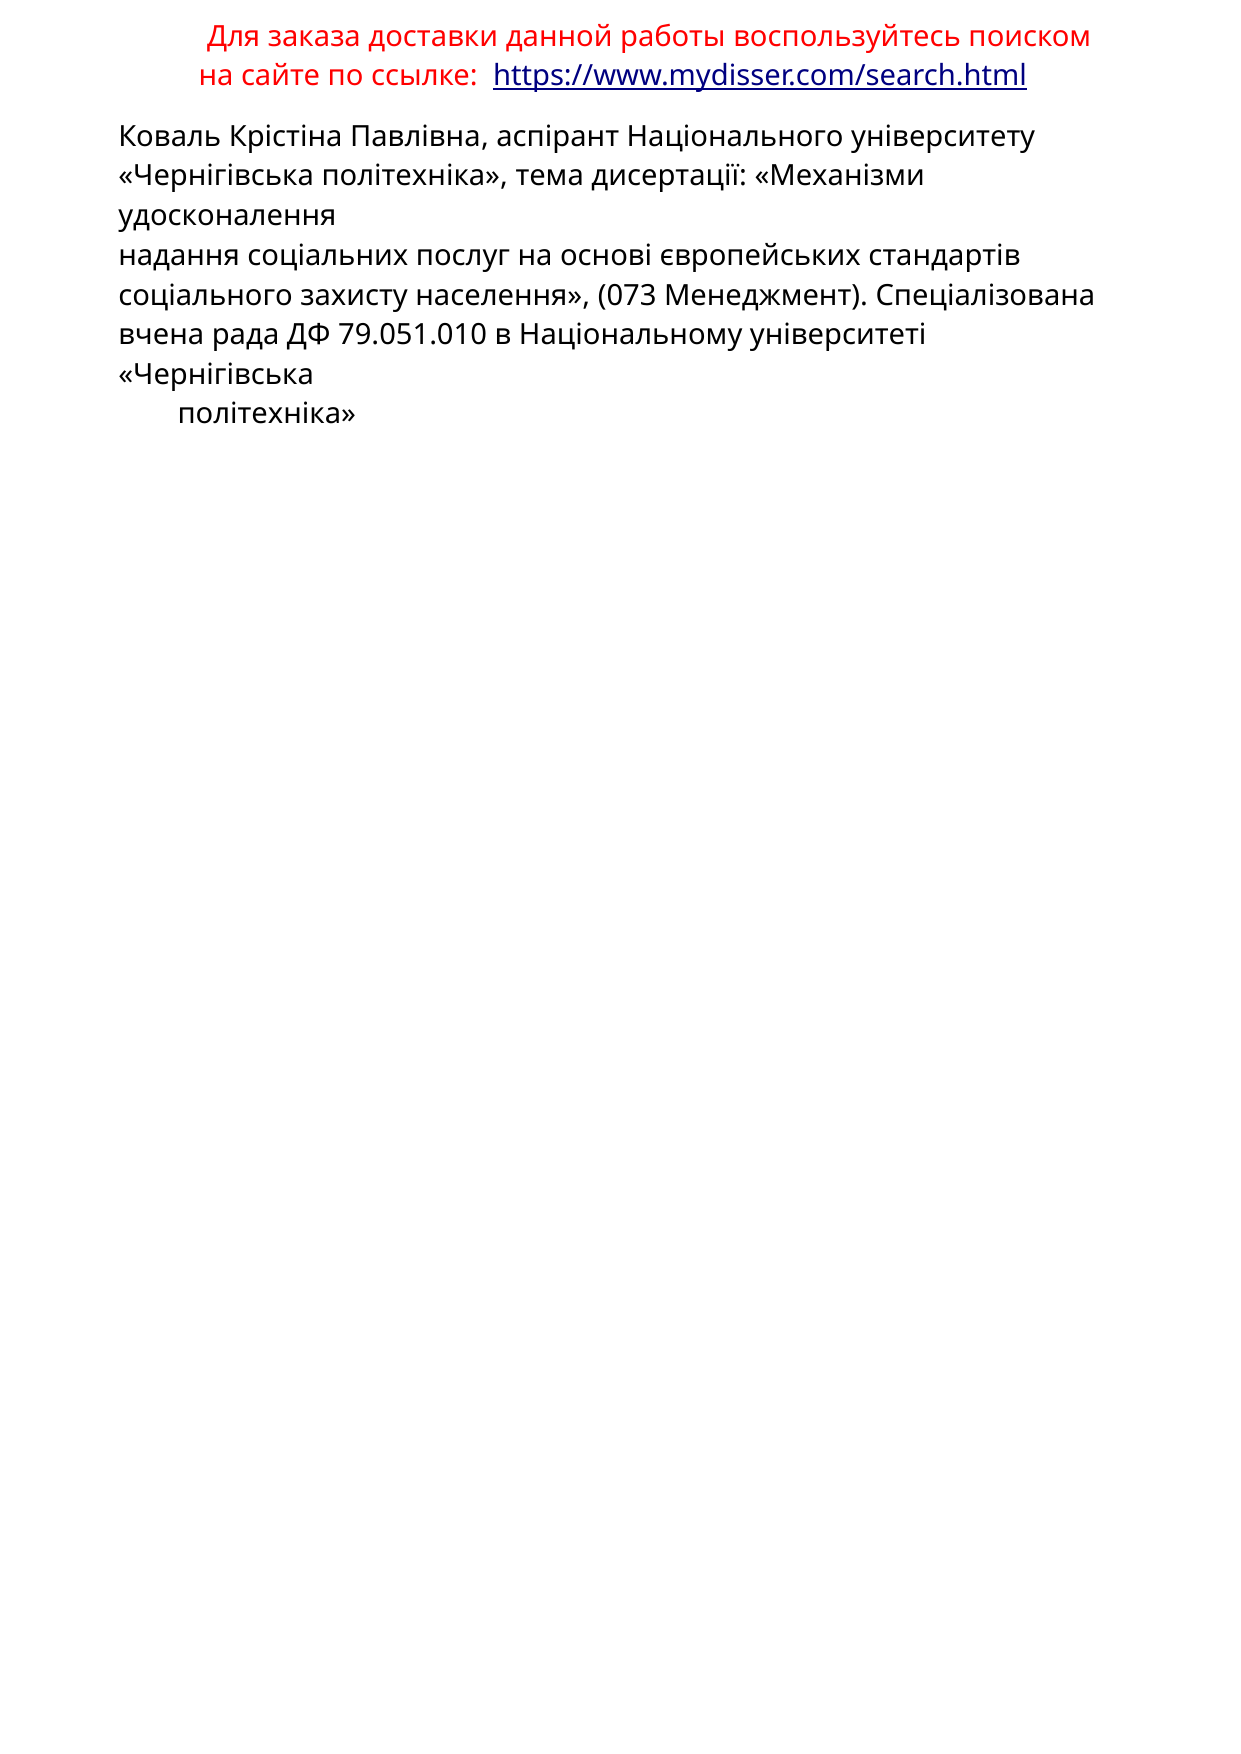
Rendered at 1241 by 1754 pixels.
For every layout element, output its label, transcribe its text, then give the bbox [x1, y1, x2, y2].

text «Чернігівська політехніка», тема дисертації: «Механізми удосконалення [118, 155, 1107, 234]
text надання соціальних послуг на основі європейських стандартів [118, 234, 1107, 274]
text вчена рада ДФ 79.051.010 в Національному університеті «Чернігівська [118, 313, 1107, 393]
text Коваль Крістіна Павлівна, аспірант Національного університету [118, 115, 1107, 155]
text соціального захисту населення», (073 Менеджмент). Спеціалізована [118, 274, 1107, 313]
text політехніка» [118, 393, 1107, 432]
